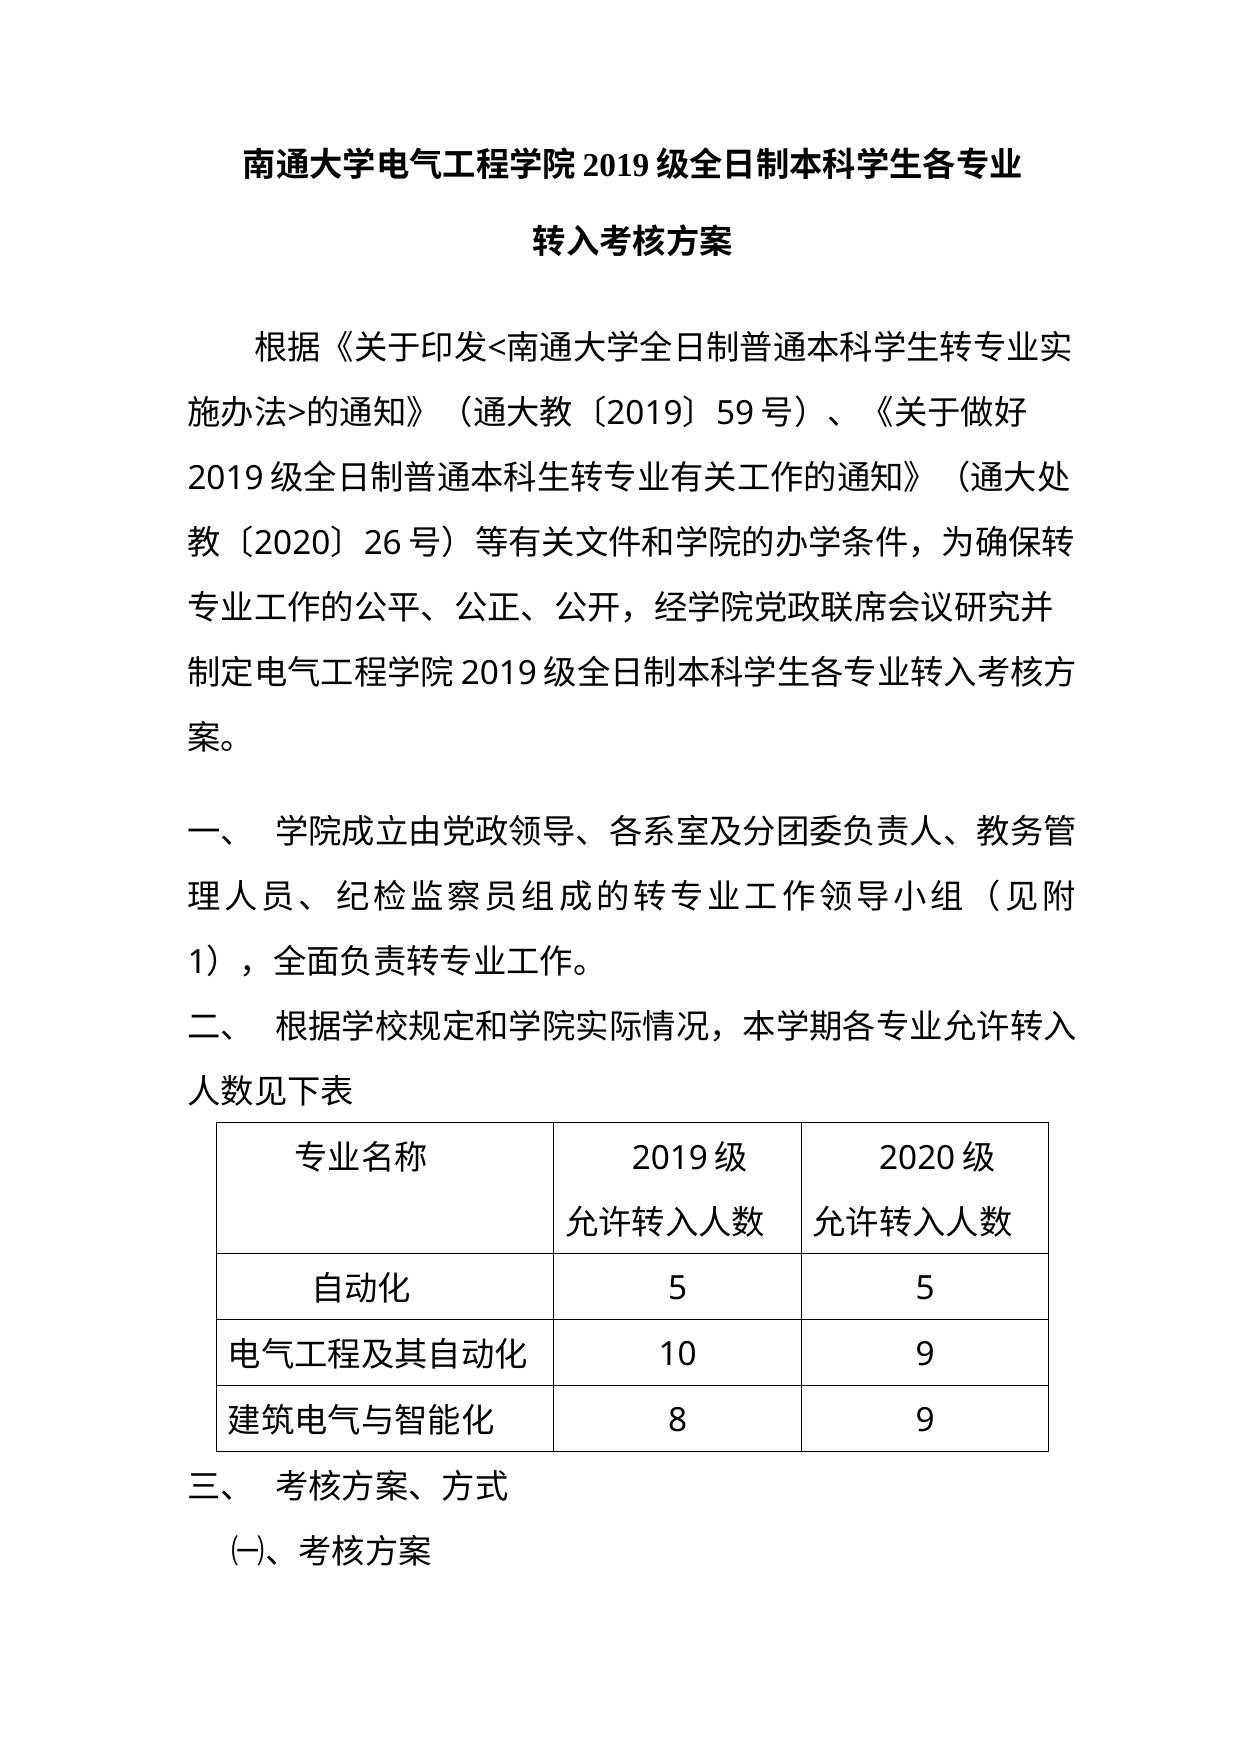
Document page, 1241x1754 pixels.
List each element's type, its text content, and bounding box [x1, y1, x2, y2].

list 考核方案、方式 [187, 1452, 1078, 1517]
table_header 2019级 允许转入人数 [554, 1123, 801, 1253]
table_header 2020级 允许转入人数 [802, 1123, 1048, 1253]
table_cell 5 [554, 1254, 801, 1319]
text 根据《关于印发<南通大学全日制普通本科学生转专业实施办法>的通知》（通大教〔2019〕59号）、《关于做好2019级全日制普通本科生转专业有关工作的通知》（通大处教〔2020〕26号）等有关文件和学院的办学条件，为确保转专业工作的公平、公正、公开，经学院党政联席会议研究并制定电气工程学院2019级全日制本科学生各专业转入考核方案。 [187, 313, 1078, 768]
table_cell 建筑电气与智能化 [217, 1386, 553, 1451]
text 南通大学电气工程学院2019级全日制本科学生各专业 [187, 129, 1078, 194]
table_cell 自动化 [217, 1254, 553, 1319]
table_cell 9 [802, 1320, 1048, 1385]
table_cell 9 [802, 1386, 1048, 1451]
text 转入考核方案 [187, 206, 1078, 271]
list 根据学校规定和学院实际情况，本学期各专业允许转入人数见下表 [187, 992, 1078, 1122]
table_cell 10 [554, 1320, 801, 1385]
table_header 专业名称 [217, 1123, 553, 1253]
list 学院成立由党政领导、各系室及分团委负责人、教务管理人员、纪检监察员组成的转专业工作领导小组（见附1），全面负责转专业工作。 [187, 797, 1078, 992]
table_cell 电气工程及其自动化 [217, 1320, 553, 1385]
table_cell 5 [802, 1254, 1048, 1319]
table_cell 8 [554, 1386, 801, 1451]
list ㈠、考核方案 [187, 1517, 1078, 1582]
